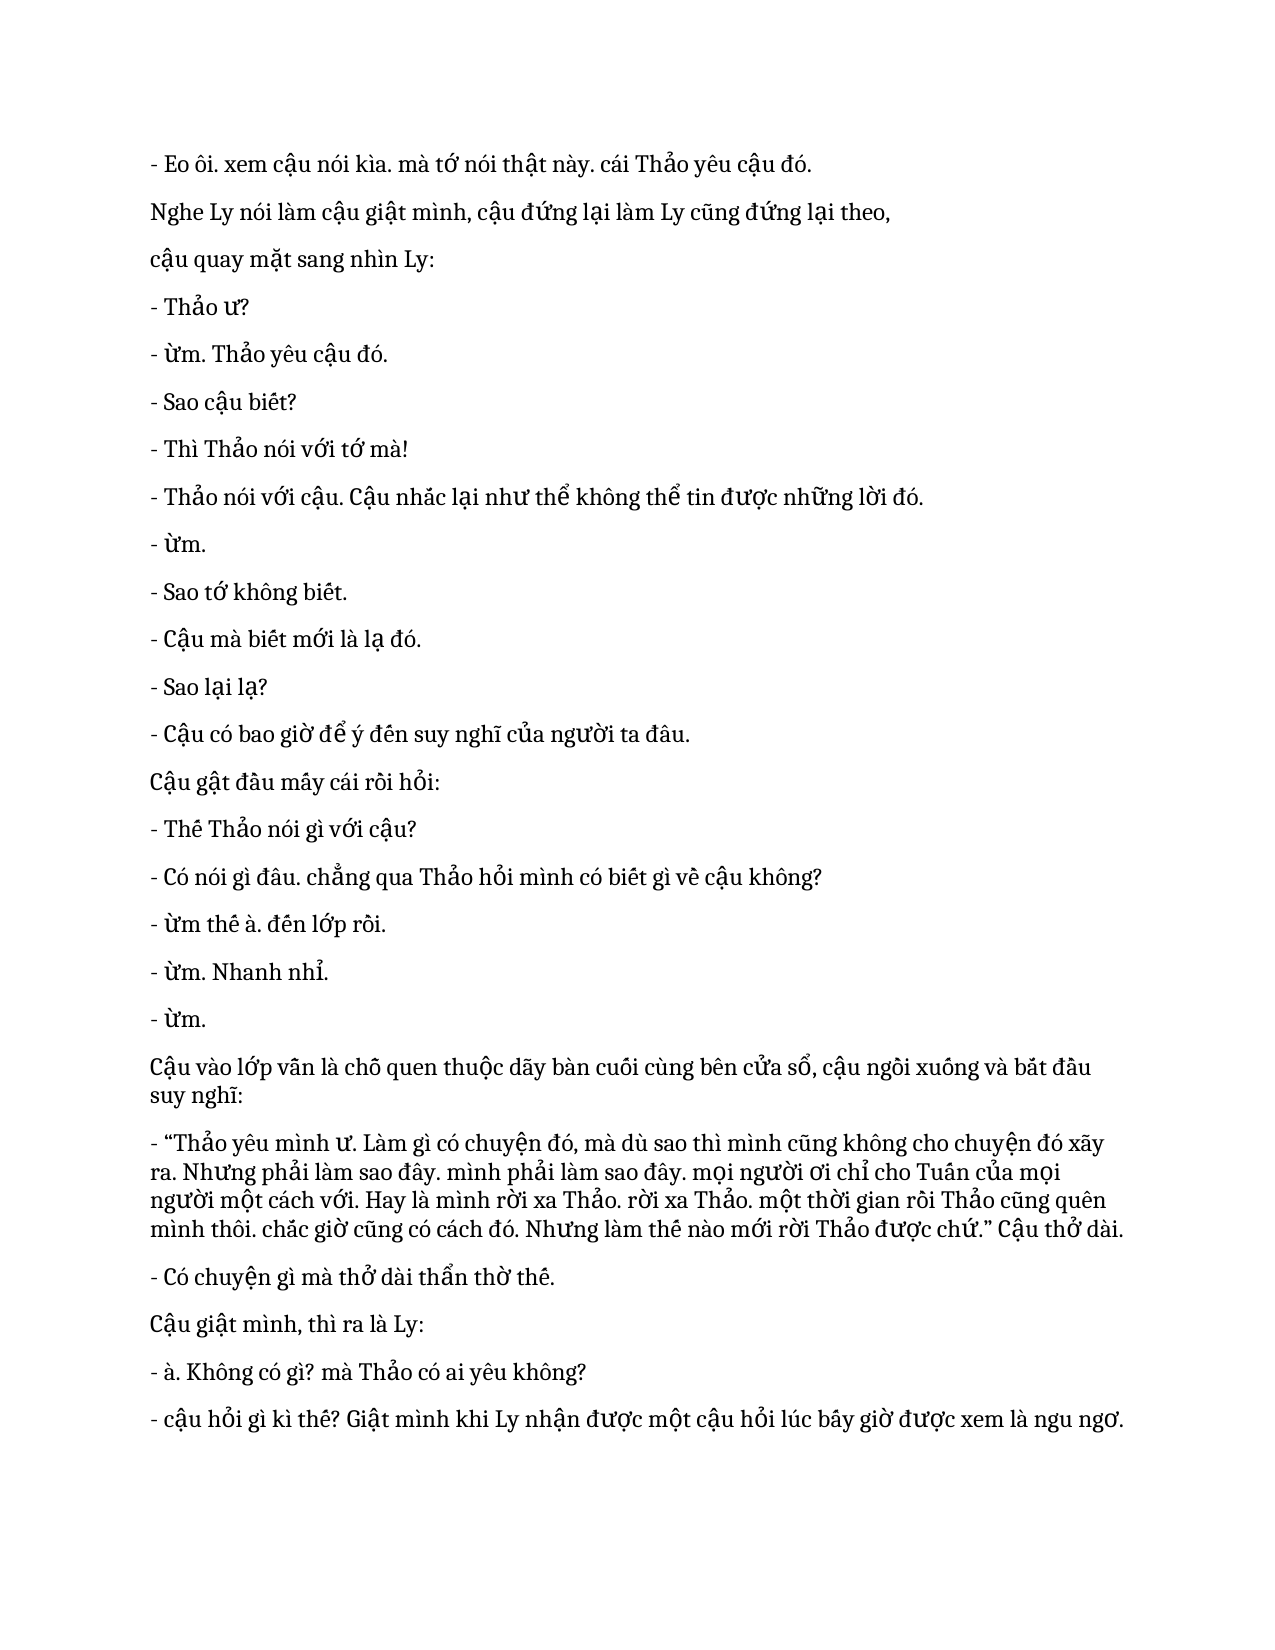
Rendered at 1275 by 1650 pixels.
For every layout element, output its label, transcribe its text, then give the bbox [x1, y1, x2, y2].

text - Cậu có bao giờ để ý đến suy nghĩ của người ta đâu. [150, 720, 1125, 749]
text Nghe Ly nói làm cậu giật mình, cậu đứng lại làm Ly cũng đứng lại theo, [150, 197, 1125, 226]
text cậu quay mặt sang nhìn Ly: [150, 245, 1125, 274]
text - cậu hỏi gì kì thế? Giật mình khi Ly nhận được một cậu hỏi lúc bấy giờ được xem là ngu ngơ. [150, 1405, 1125, 1434]
text - ừm. Nhanh nhỉ. [150, 957, 1125, 986]
text - Sao tớ không biết. [150, 577, 1125, 606]
text - Sao cậu biết? [150, 387, 1125, 416]
text Cậu giật mình, thì ra là Ly: [150, 1310, 1125, 1339]
text - “Thảo yêu mình ư. Làm gì có chuyện đó, mà dù sao thì mình cũng không cho chuyện đó xãy ra. Nhưng phải làm sao đây. mình phải làm sao đây. mọi người ơi chỉ cho Tuấn của mọi người một cách với. Hay là mình rời xa Thảo. rời xa Thảo. một thời gian rồi Thảo cũng quên mình thôi. chắc giờ cũng có cách đó. Nhưng làm thế nào mới rời Thảo được chứ.” Cậu thở dài. [150, 1129, 1125, 1244]
text Cậu gật đầu mấy cái rồi hỏi: [150, 767, 1125, 796]
text Cậu vào lớp vẫn là chỗ quen thuộc dãy bàn cuối cùng bên cửa sổ, cậu ngồi xuống và bắt đầu suy nghĩ: [150, 1052, 1125, 1110]
text - Thảo ư? [150, 292, 1125, 321]
text - ừm. Thảo yêu cậu đó. [150, 340, 1125, 369]
text - à. Không có gì? mà Thảo có ai yêu không? [150, 1357, 1125, 1386]
text - ừm thế à. đến lớp rồi. [150, 910, 1125, 939]
text - Có nói gì đâu. chẳng qua Thảo hỏi mình có biết gì về cậu không? [150, 862, 1125, 891]
text - Thảo nói với cậu. Cậu nhắc lại như thể không thể tin được những lời đó. [150, 482, 1125, 511]
text - Eo ôi. xem cậu nói kìa. mà tớ nói thật này. cái Thảo yêu cậu đó. [150, 150, 1125, 179]
text - ừm. [150, 1005, 1125, 1034]
text - Thì Thảo nói với tớ mà! [150, 435, 1125, 464]
text - Sao lại lạ? [150, 672, 1125, 701]
text - Có chuyện gì mà thở dài thẩn thờ thế. [150, 1262, 1125, 1291]
text - ừm. [150, 530, 1125, 559]
text - Cậu mà biết mới là lạ đó. [150, 625, 1125, 654]
text - Thế Thảo nói gì với cậu? [150, 815, 1125, 844]
